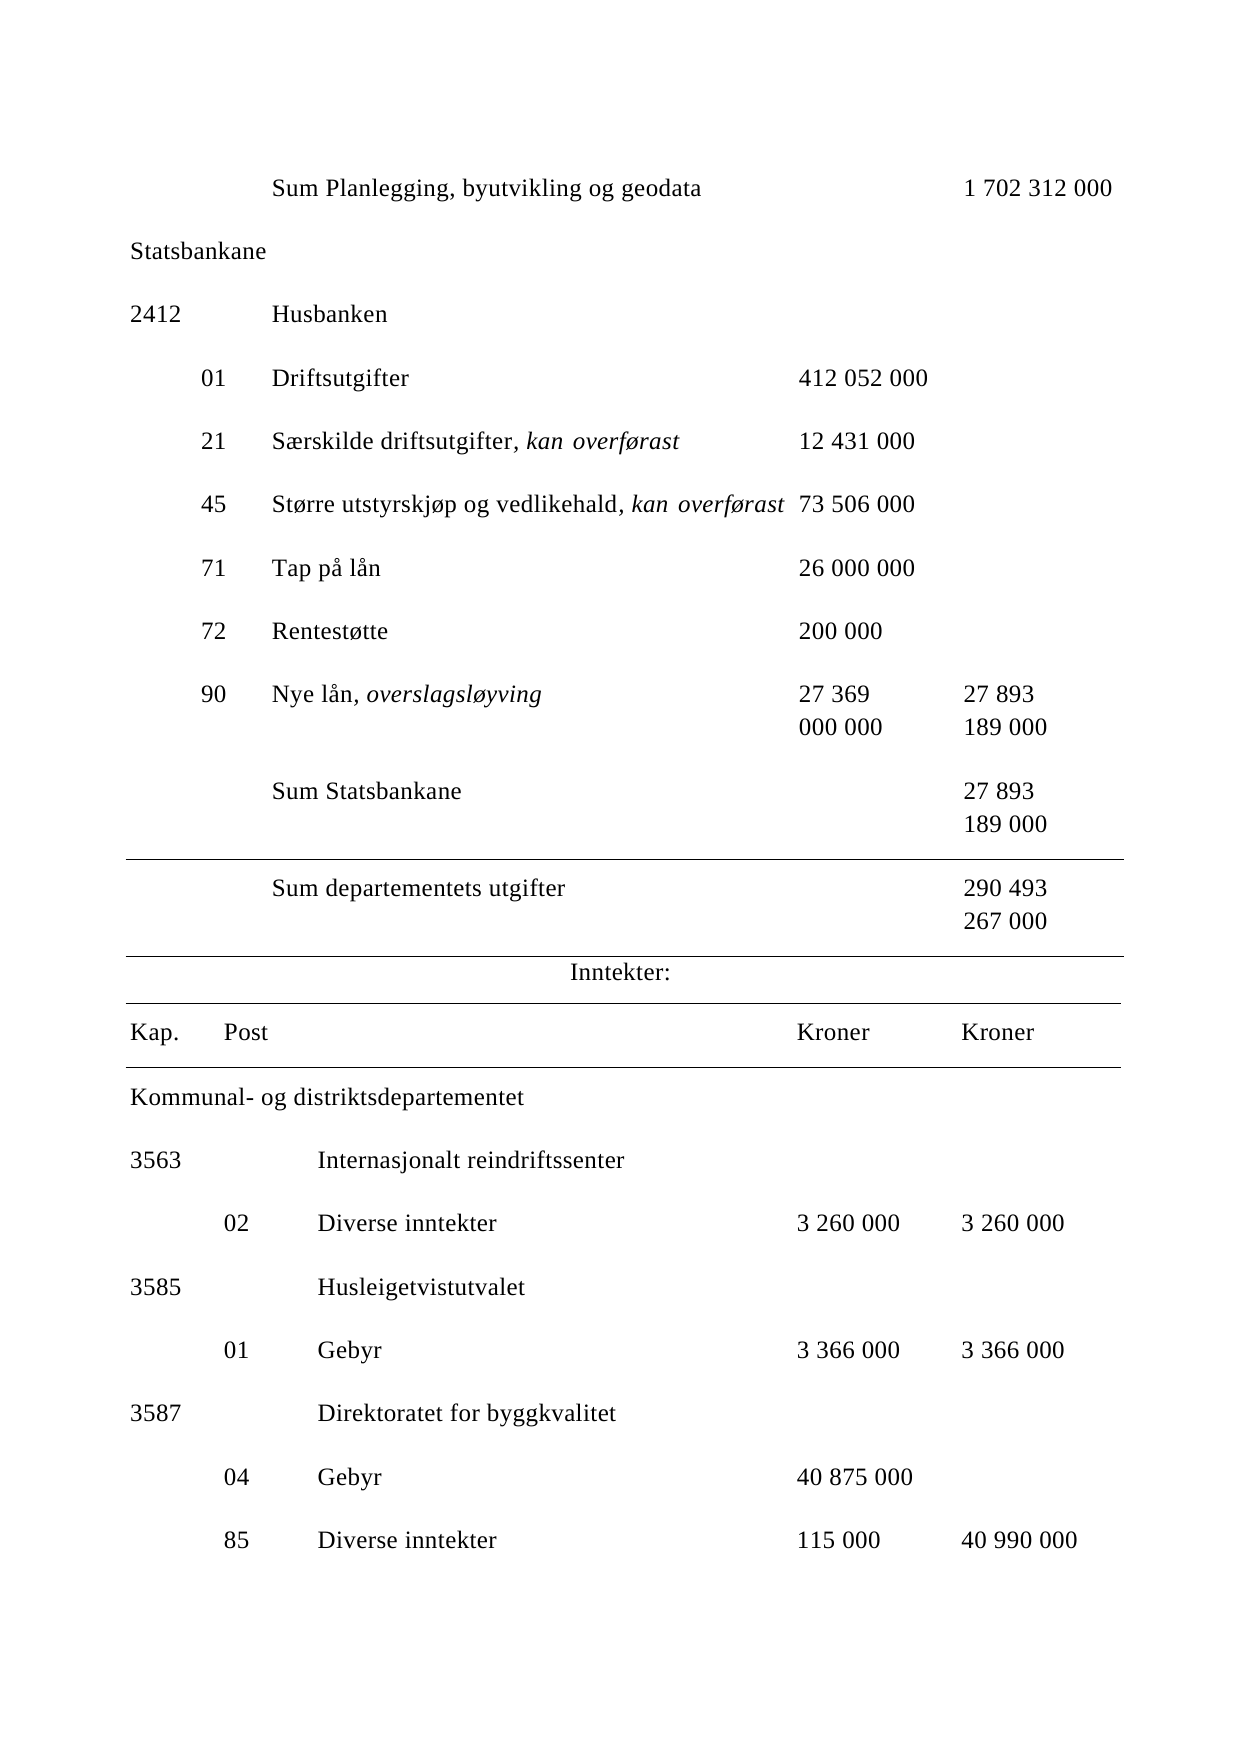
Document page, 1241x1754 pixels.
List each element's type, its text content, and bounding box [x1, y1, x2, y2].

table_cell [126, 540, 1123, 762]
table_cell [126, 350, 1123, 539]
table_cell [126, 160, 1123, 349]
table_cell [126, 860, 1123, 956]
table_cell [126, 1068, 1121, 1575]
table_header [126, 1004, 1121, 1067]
text Inntekter: [121, 957, 1119, 986]
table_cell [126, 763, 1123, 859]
